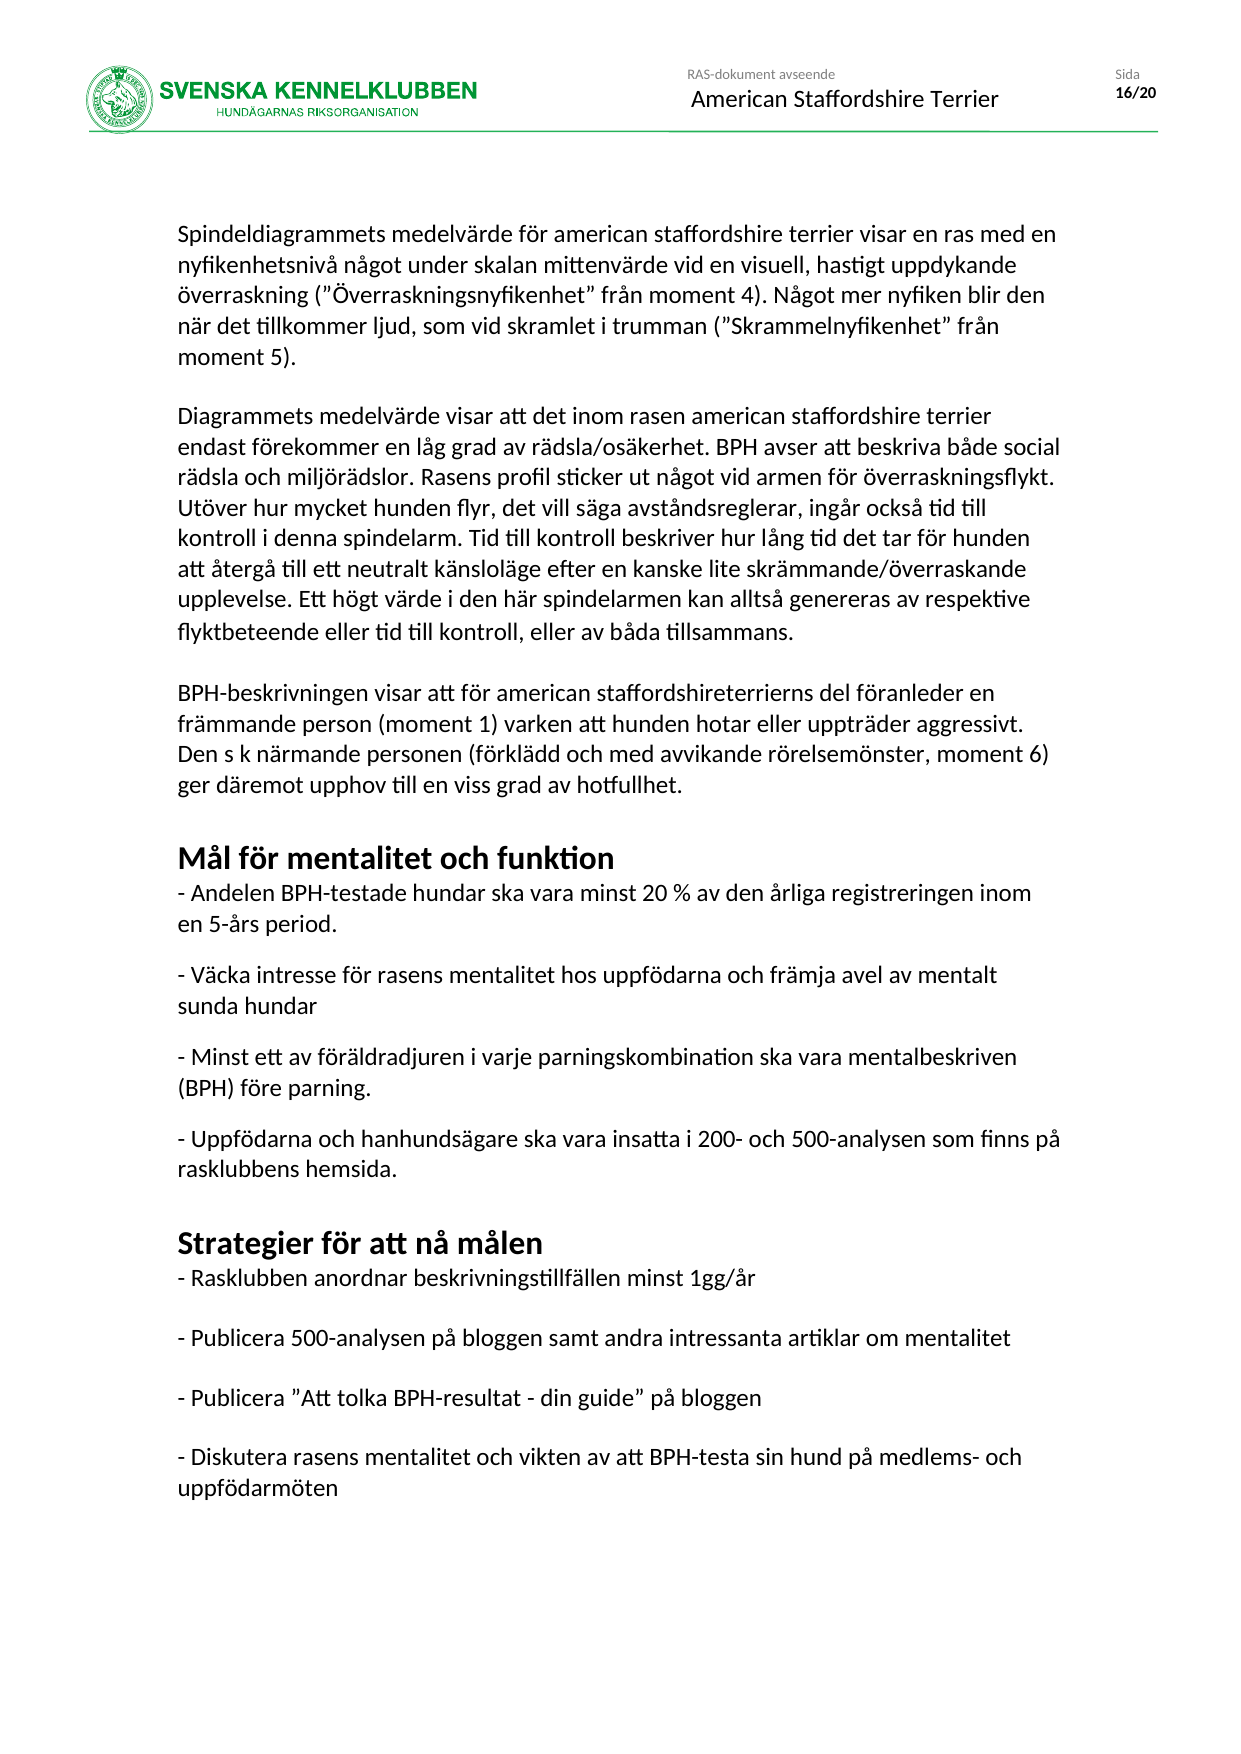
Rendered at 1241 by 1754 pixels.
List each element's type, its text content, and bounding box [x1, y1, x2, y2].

text Spindeldiagrammets medelvärde för american staffordshire terrier visar en ras med en nyfikenhetsnivå något under skalan mittenvärde vid en visuell, hastigt uppdykande överraskning (”Överraskningsnyfikenhet” från moment 4). Något mer nyfiken blir den när det tillkommer ljud, som vid skramlet i trumman (”Skrammelnyfikenhet” från moment 5). [177, 218, 1063, 371]
text - Minst ett av föräldradjuren i varje parningskombination ska vara mentalbeskriven (BPH) före parning. [177, 1041, 1063, 1102]
text Diagrammets medelvärde visar att det inom rasen american staffordshire terrier endast förekommer en låg grad av rädsla/osäkerhet. BPH avser att beskriva både social rädsla och miljörädslor. Rasens profil sticker ut något vid armen för överraskningsflykt. Utöver hur mycket hunden flyr, det vill säga avståndsreglerar, ingår också tid till kontroll i denna spindelarm. Tid till kontroll beskriver hur lång tid det tar för hunden att återgå till ett neutralt känsloläge efter en kanske lite skrämmande/överraskande upplevelse. Ett högt värde i den här spindelarmen kan alltså genereras av respektive flyktbeteende eller tid till kontroll, eller av båda tillsammans. [177, 400, 1063, 648]
subtitle Strategier för att nå målen - Rasklubben anordnar beskrivningstillfällen minst 1gg/år [177, 1222, 1063, 1293]
text - Väcka intresse för rasens mentalitet hos uppfödarna och främja avel av mentalt sunda hundar [177, 959, 1063, 1020]
text - Publicera 500-analysen på bloggen samt andra intressanta artiklar om mentalitet [177, 1322, 1063, 1353]
text - Publicera ”Att tolka BPH-resultat - din guide” på bloggen [177, 1382, 1063, 1412]
text BPH-beskrivningen visar att för american staffordshireterrierns del föranleder en främmande person (moment 1) varken att hunden hotar eller uppträder aggressivt. Den s k närmande personen (förklädd och med avvikande rörelsemönster, moment 6) ger däremot upphov till en viss grad av hotfullhet. [177, 677, 1063, 799]
text - Andelen BPH-testade hundar ska vara minst 20 % av den årliga registreringen inom en 5-års period. [177, 877, 1063, 938]
text - Diskutera rasens mentalitet och vikten av att BPH-testa sin hund på medlems- och uppfödarmöten [177, 1441, 1063, 1502]
subtitle Mål för mentalitet och funktion [177, 837, 1063, 877]
text - Uppfödarna och hanhundsägare ska vara insatta i 200- och 500-analysen som finns på rasklubbens hemsida. [177, 1123, 1063, 1184]
